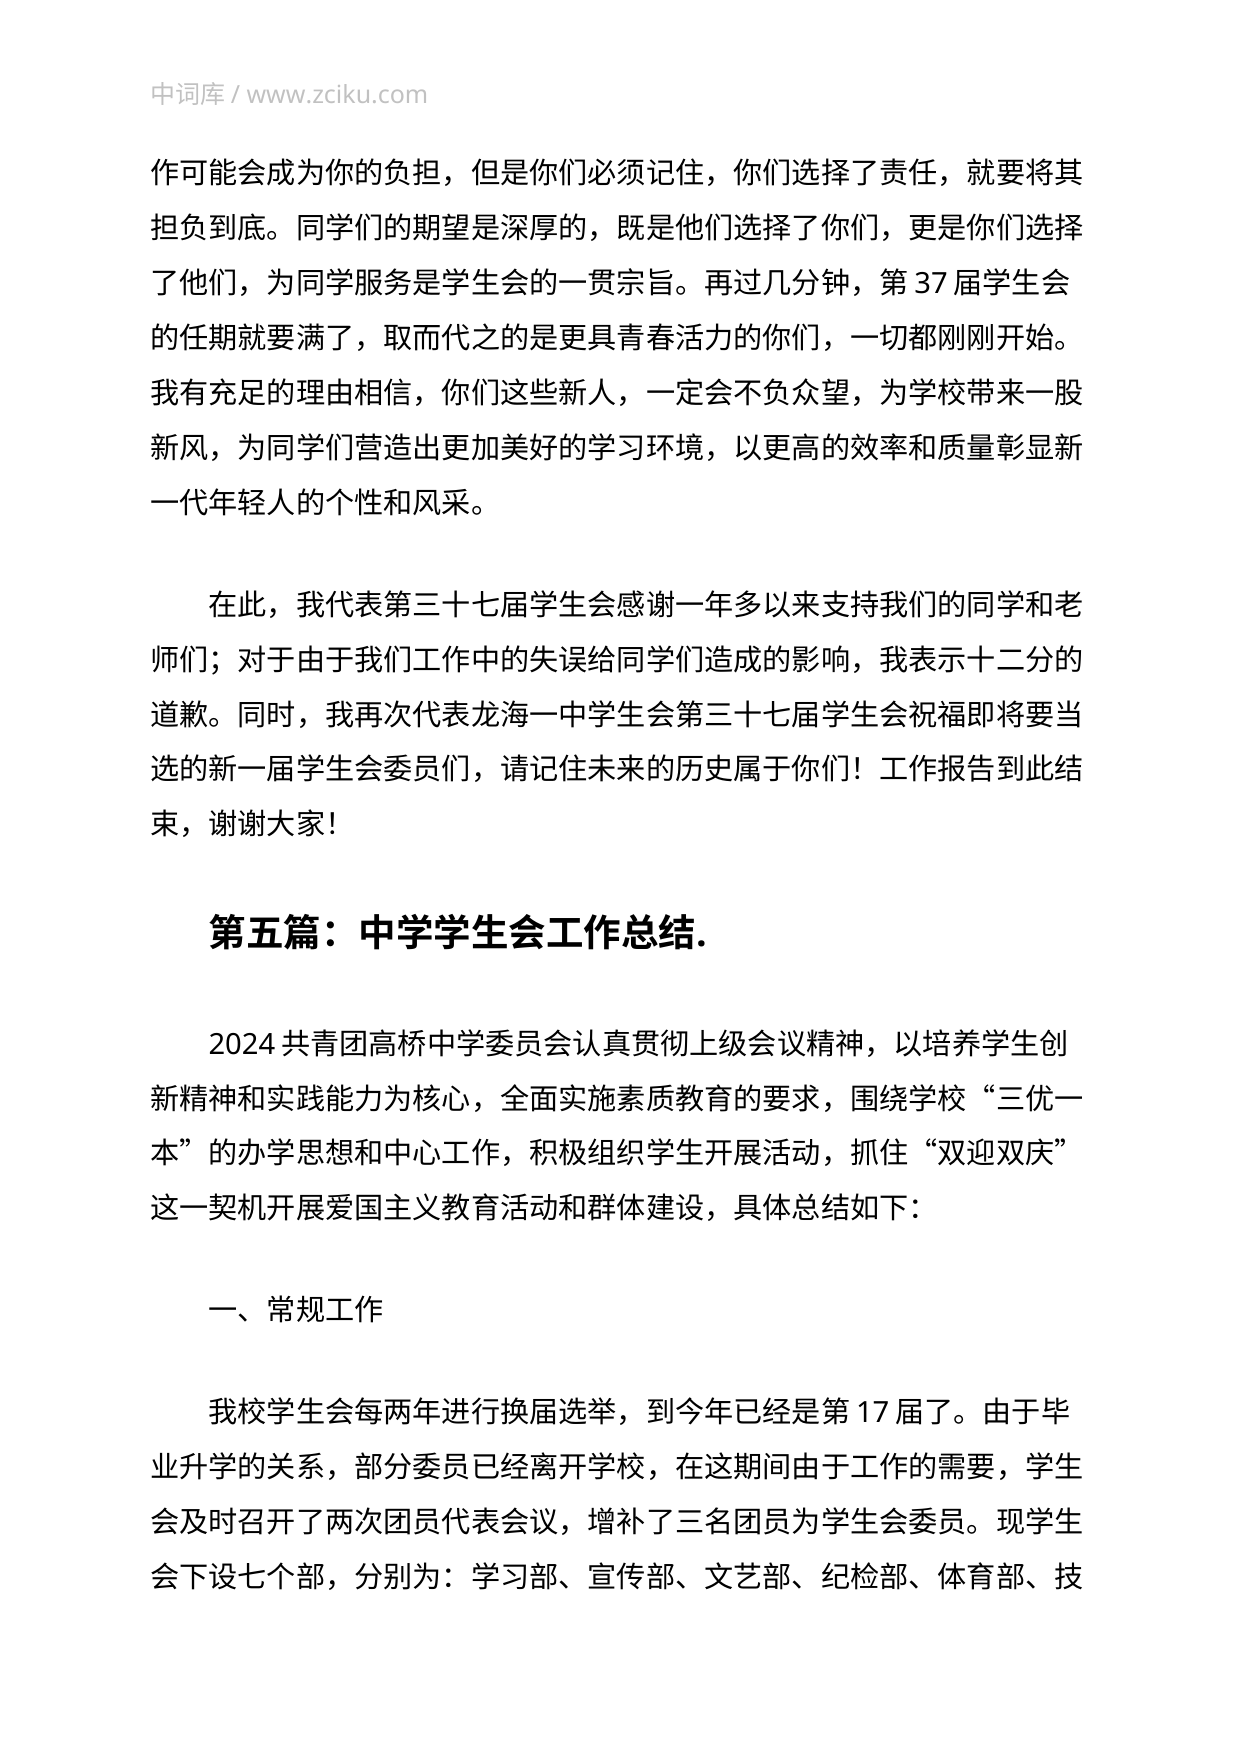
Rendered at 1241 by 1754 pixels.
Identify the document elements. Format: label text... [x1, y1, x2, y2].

text 2024共青团高桥中学委员会认真贯彻上级会议精神，以培养学生创新精神和实践能力为核心，全面实施素质教育的要求，围绕学校“三优一本”的办学思想和中心工作，积极组织学生开展活动，抓住“双迎双庆”这一契机开展爱国主义教育活动和群体建设，具体总结如下： [150, 1020, 1090, 1227]
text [150, 150, 1090, 522]
text 在此，我代表第三十七届学生会感谢一年多以来支持我们的同学和老师们；对于由于我们工作中的失误给同学们造成的影响，我表示十二分的道歉。同时，我再次代表龙海一中学生会第三十七届学生会祝福即将要当选的新一届学生会委员们，请记住未来的历史属于你们！工作报告到此结束，谢谢大家！ [150, 581, 1090, 843]
text 第五篇：中学学生会工作总结. [150, 903, 1090, 957]
text 一、常规工作 [150, 1287, 1090, 1329]
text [150, 1388, 1090, 1596]
